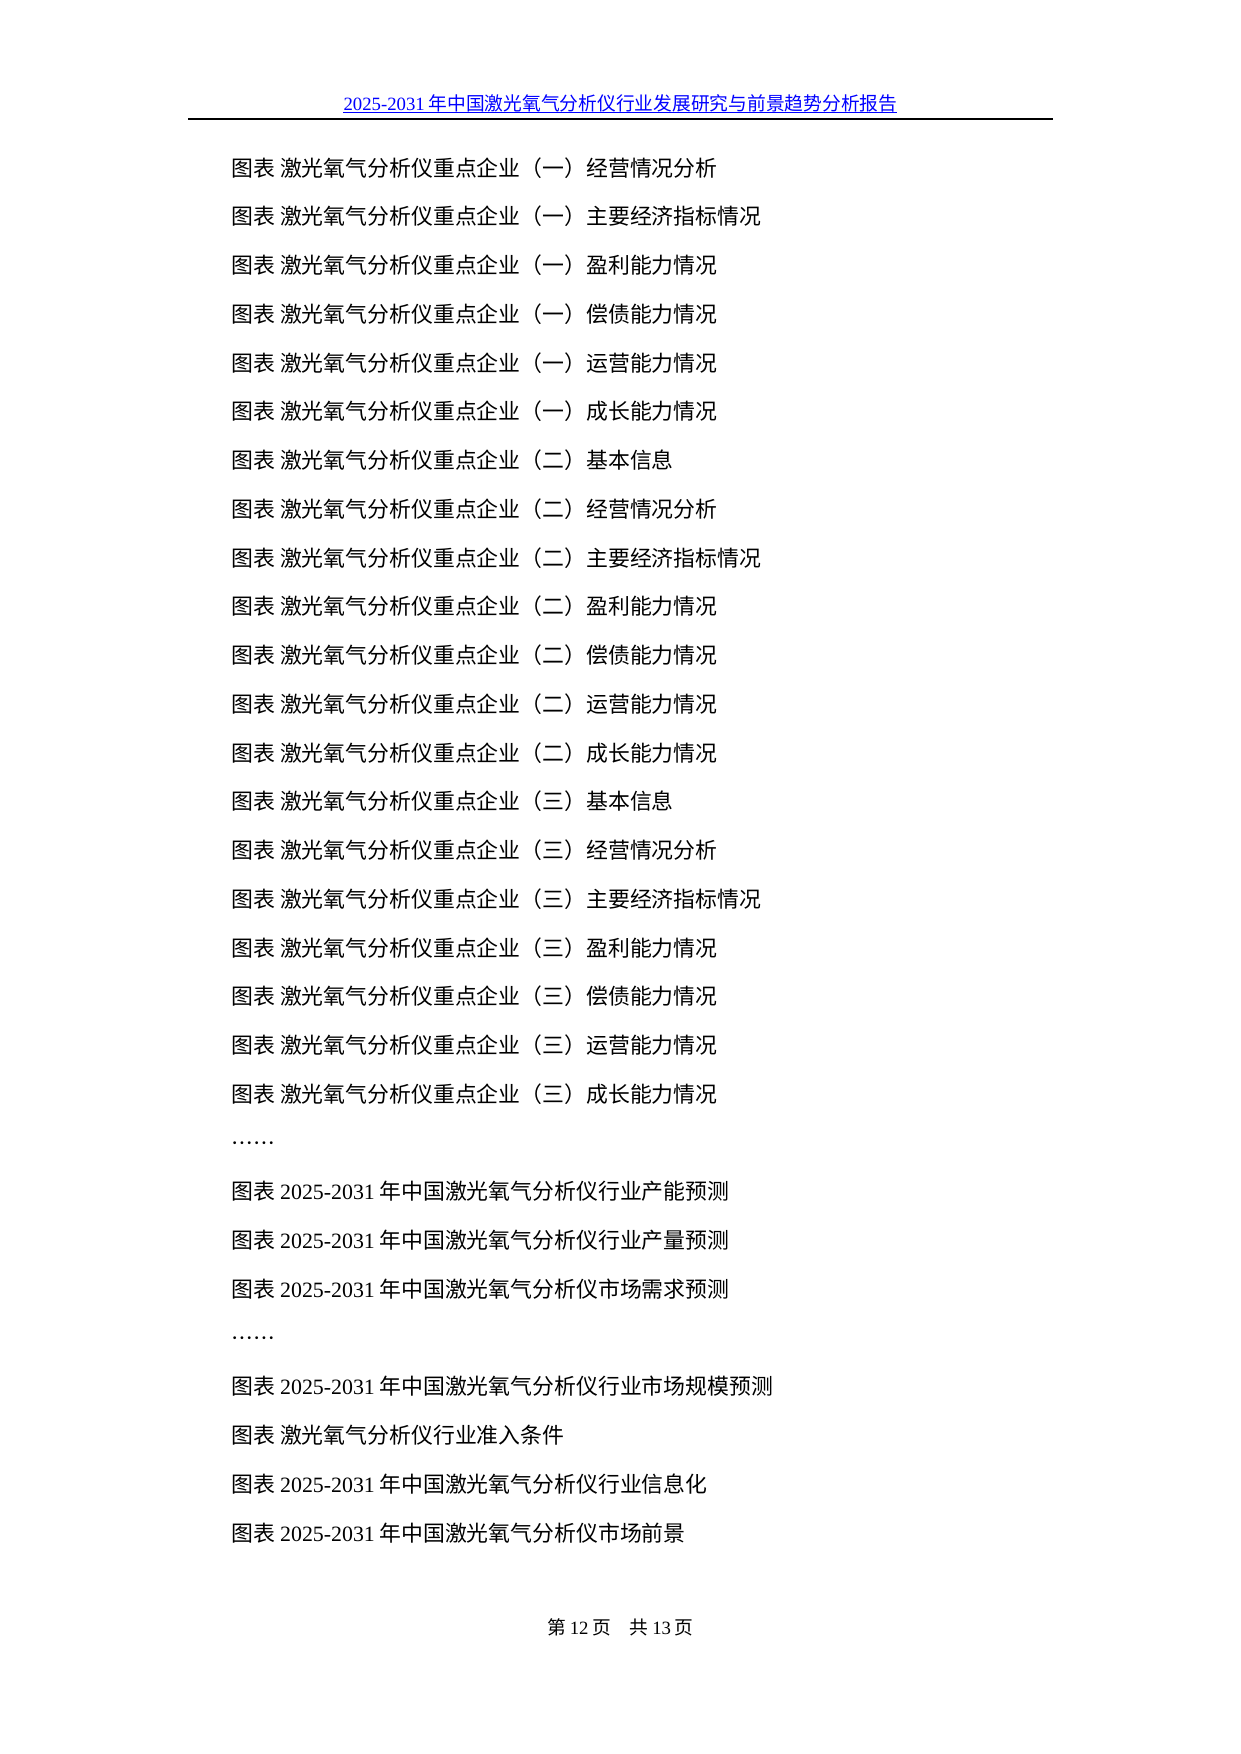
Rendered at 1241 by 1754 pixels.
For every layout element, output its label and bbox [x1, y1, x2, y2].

text [187, 150, 1053, 1548]
